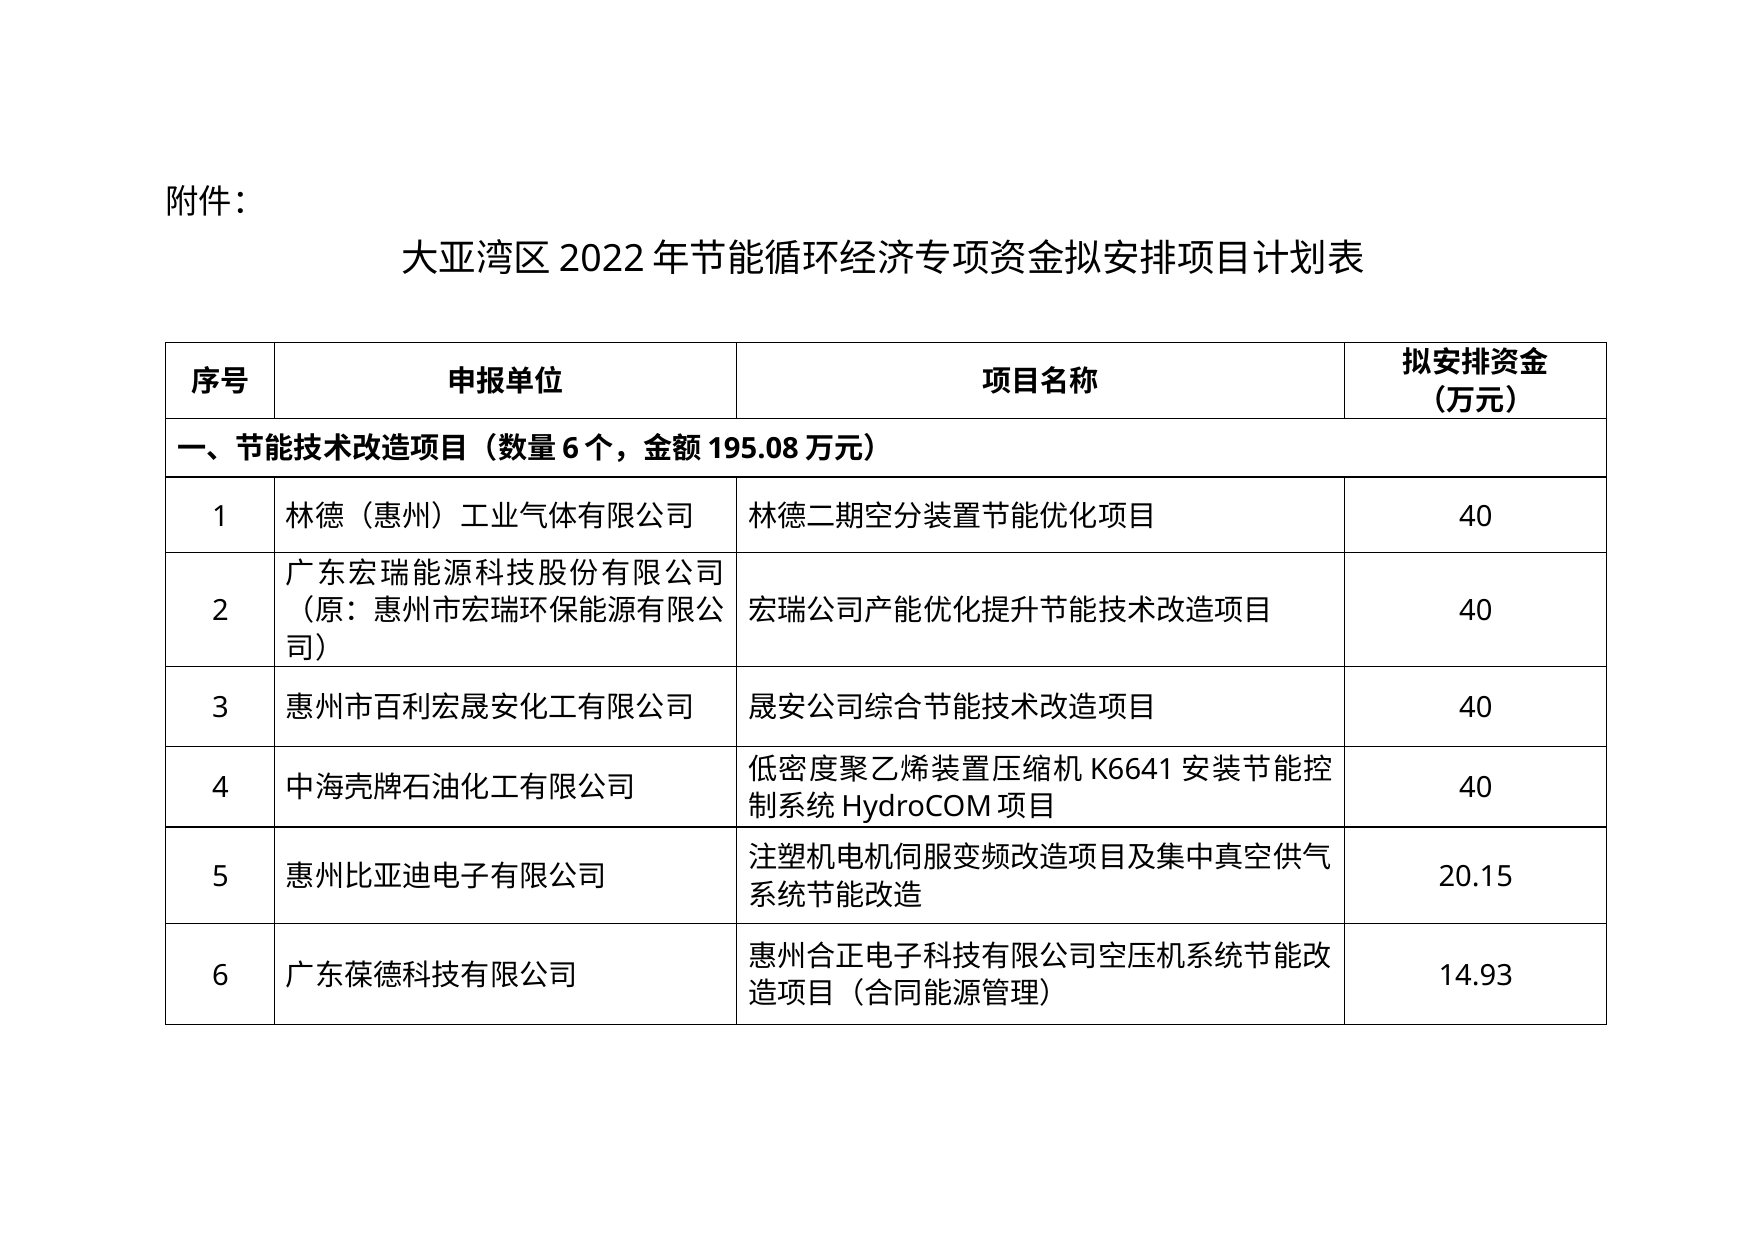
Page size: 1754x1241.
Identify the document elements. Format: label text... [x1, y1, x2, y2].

table_cell 40 [1345, 747, 1606, 826]
table_cell 4 [166, 747, 274, 826]
text 附件： [165, 167, 1600, 225]
table_header 序号 [166, 343, 274, 418]
table_cell 惠州合正电子科技有限公司空压机系统节能改造项目（合同能源管理） [737, 924, 1344, 1024]
table_cell 20.15 [1345, 828, 1606, 923]
table_cell 宏瑞公司产能优化提升节能技术改造项目 [737, 553, 1344, 666]
table_cell 林德二期空分装置节能优化项目 [737, 478, 1344, 552]
table_cell 广东宏瑞能源科技股份有限公司（原：惠州市宏瑞环保能源有限公司） [275, 553, 736, 666]
text 大亚湾区2022年节能循环经济专项资金拟安排项目计划表 [165, 225, 1600, 283]
table_cell 惠州市百利宏晟安化工有限公司 [275, 667, 736, 746]
table_header 拟安排资金 （万元） [1345, 343, 1606, 418]
table_cell 晟安公司综合节能技术改造项目 [737, 667, 1344, 746]
table_cell 林德（惠州）工业气体有限公司 [275, 478, 736, 552]
table_cell 40 [1345, 667, 1606, 746]
table_cell 6 [166, 924, 274, 1024]
table_cell 40 [1345, 478, 1606, 552]
table_cell 中海壳牌石油化工有限公司 [275, 747, 736, 826]
table_header 申报单位 [275, 343, 736, 418]
table_cell 14.93 [1345, 924, 1606, 1024]
table_cell 5 [166, 828, 274, 923]
table_header 项目名称 [737, 343, 1344, 418]
table_cell 惠州比亚迪电子有限公司 [275, 828, 736, 923]
table_cell 低密度聚乙烯装置压缩机K6641安装节能控制系统HydroCOM项目 [737, 747, 1344, 826]
table_cell 一、节能技术改造项目（数量6个，金额195.08万元） [166, 419, 1606, 476]
table_cell 40 [1345, 553, 1606, 666]
table_cell 2 [166, 553, 274, 666]
table_cell 注塑机电机伺服变频改造项目及集中真空供气 系统节能改造 [737, 828, 1344, 923]
table_cell 1 [166, 478, 274, 552]
table_cell 广东葆德科技有限公司 [275, 924, 736, 1024]
table_cell 3 [166, 667, 274, 746]
